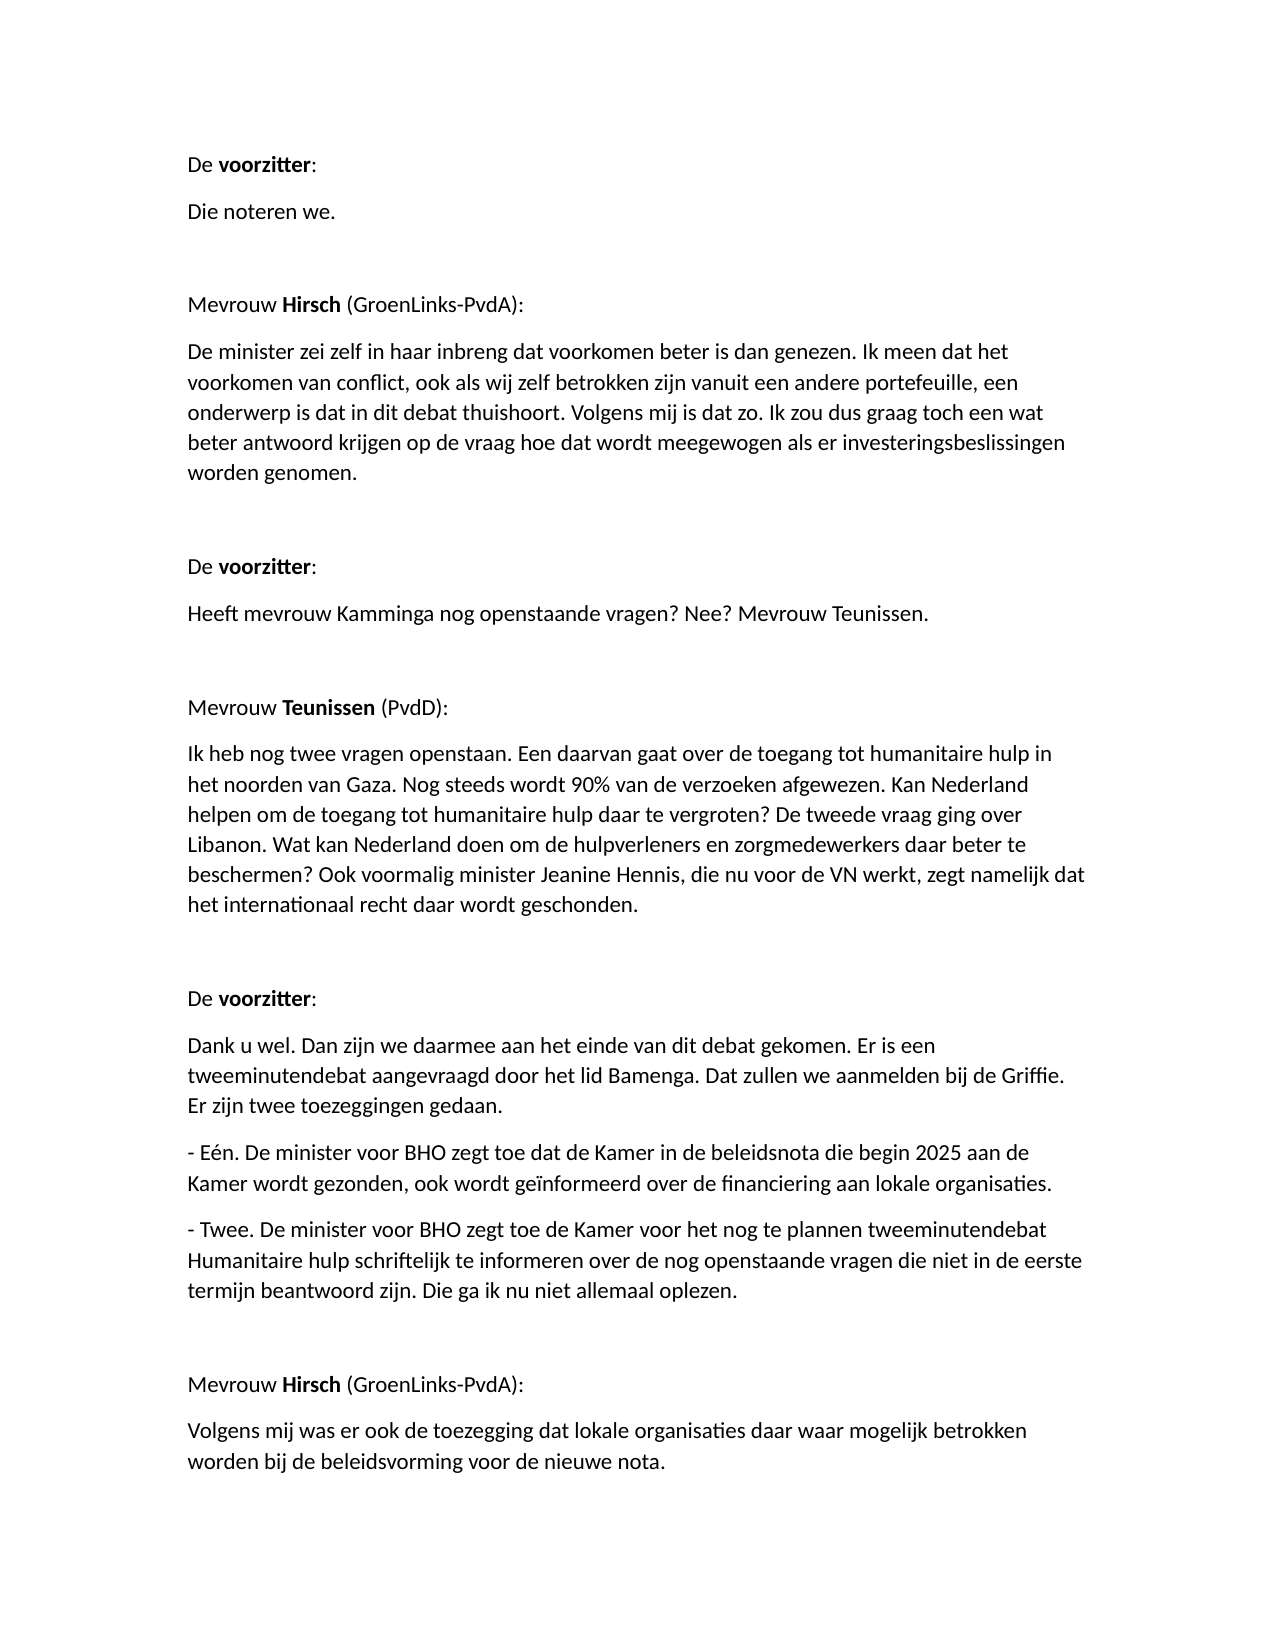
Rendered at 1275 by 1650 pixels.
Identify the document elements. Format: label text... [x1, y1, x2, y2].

text Volgens mij was er ook de toezegging dat lokale organisaties daar waar mogelijk betrokken worden bij de beleidsvorming voor de nieuwe nota. [187, 1417, 1087, 1475]
text De voorzitter: [187, 984, 1087, 1012]
text De voorzitter: [187, 552, 1087, 580]
text Mevrouw Hirsch (GroenLinks-PvdA): [187, 291, 1087, 319]
text Ik heb nog twee vragen openstaan. Een daarvan gaat over de toegang tot humanitaire hulp in het noorden van Gaza. Nog steeds wordt 90% van de verzoeken afgewezen. Kan Nederland helpen om de toegang tot humanitaire hulp daar te vergroten? De tweede vraag ging over Libanon. Wat kan Nederland doen om de hulpverleners en zorgmedewerkers daar beter te beschermen? Ook voormalig minister Jeanine Hennis, die nu voor de VN werkt, zegt namelijk dat het internationaal recht daar wordt geschonden. [187, 739, 1087, 919]
text Heeft mevrouw Kamminga nog openstaande vragen? Nee? Mevrouw Teunissen. [187, 599, 1087, 627]
text Dank u wel. Dan zijn we daarmee aan het einde van dit debat gekomen. Er is een tweeminutendebat aangevraagd door het lid Bamenga. Dat zullen we aanmelden bij de Griffie. Er zijn twee toezeggingen gedaan. [187, 1031, 1087, 1120]
text Mevrouw Hirsch (GroenLinks-PvdA): [187, 1370, 1087, 1398]
text De voorzitter: [187, 150, 1087, 178]
text De minister zei zelf in haar inbreng dat voorkomen beter is dan genezen. Ik meen dat het voorkomen van conflict, ook als wij zelf betrokken zijn vanuit een andere portefeuille, een onderwerp is dat in dit debat thuishoort. Volgens mij is dat zo. Ik zou dus graag toch een wat beter antwoord krijgen op de vraag hoe dat wordt meegewogen als er investeringsbeslissingen worden genomen. [187, 337, 1087, 486]
text - Eén. De minister voor BHO zegt toe dat de Kamer in de beleidsnota die begin 2025 aan de Kamer wordt gezonden, ook wordt geïnformeerd over de financiering aan lokale organisaties. [187, 1138, 1087, 1197]
text Mevrouw Teunissen (PvdD): [187, 693, 1087, 721]
text Die noteren we. [187, 197, 1087, 225]
text - Twee. De minister voor BHO zegt toe de Kamer voor het nog te plannen tweeminutendebat Humanitaire hulp schriftelijk te informeren over de nog openstaande vragen die niet in de eerste termijn beantwoord zijn. Die ga ik nu niet allemaal oplezen. [187, 1216, 1087, 1304]
